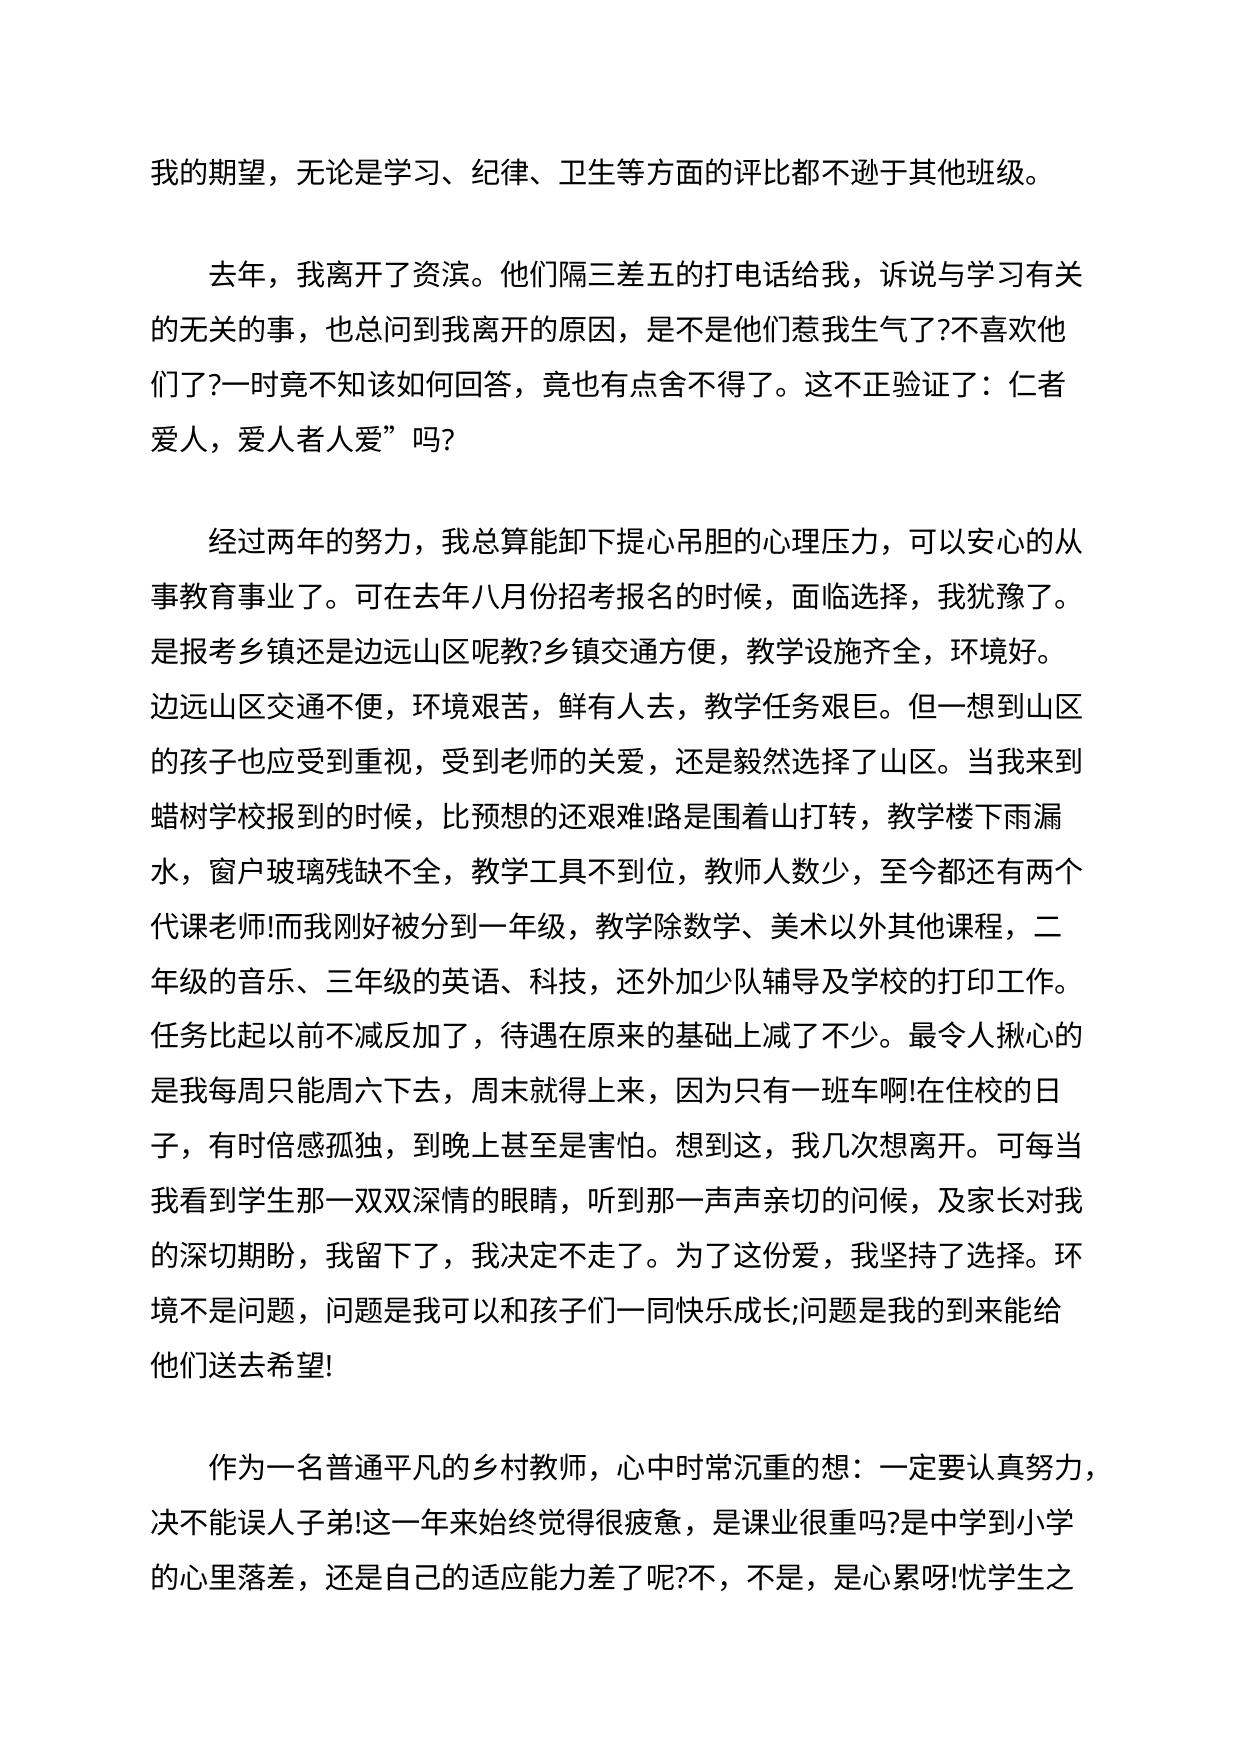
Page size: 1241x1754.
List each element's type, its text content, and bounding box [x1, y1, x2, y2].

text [150, 1444, 1090, 1597]
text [150, 150, 1090, 192]
text 经过两年的努力，我总算能卸下提心吊胆的心理压力，可以安心的从事教育事业了。可在去年八月份招考报名的时候，面临选择，我犹豫了。是报考乡镇还是边远山区呢教?乡镇交通方便，教学设施齐全，环境好。边远山区交通不便，环境艰苦，鲜有人去，教学任务艰巨。但一想到山区的孩子也应受到重视，受到老师的关爱，还是毅然选择了山区。当我来到蜡树学校报到的时候，比预想的还艰难!路是围着山打转，教学楼下雨漏水，窗户玻璃残缺不全，教学工具不到位，教师人数少，至今都还有两个代课老师!而我刚好被分到一年级，教学除数学、美术以外其他课程，二年级的音乐、三年级的英语、科技，还外加少队辅导及学校的打印工作。任务比起以前不减反加了，待遇在原来的基础上减了不少。最令人揪心的是我每周只能周六下去，周末就得上来，因为只有一班车啊!在住校的日子，有时倍感孤独，到晚上甚至是害怕。想到这，我几次想离开。可每当我看到学生那一双双深情的眼睛，听到那一声声亲切的问候，及家长对我的深切期盼，我留下了，我决定不走了。为了这份爱，我坚持了选择。环境不是问题，问题是我可以和孩子们一同快乐成长;问题是我的到来能给他们送去希望! [150, 519, 1090, 1385]
text 去年，我离开了资滨。他们隔三差五的打电话给我，诉说与学习有关的无关的事，也总问到我离开的原因，是不是他们惹我生气了?不喜欢他们了?一时竟不知该如何回答，竟也有点舍不得了。这不正验证了：仁者爱人，爱人者人爱”吗? [150, 252, 1090, 459]
